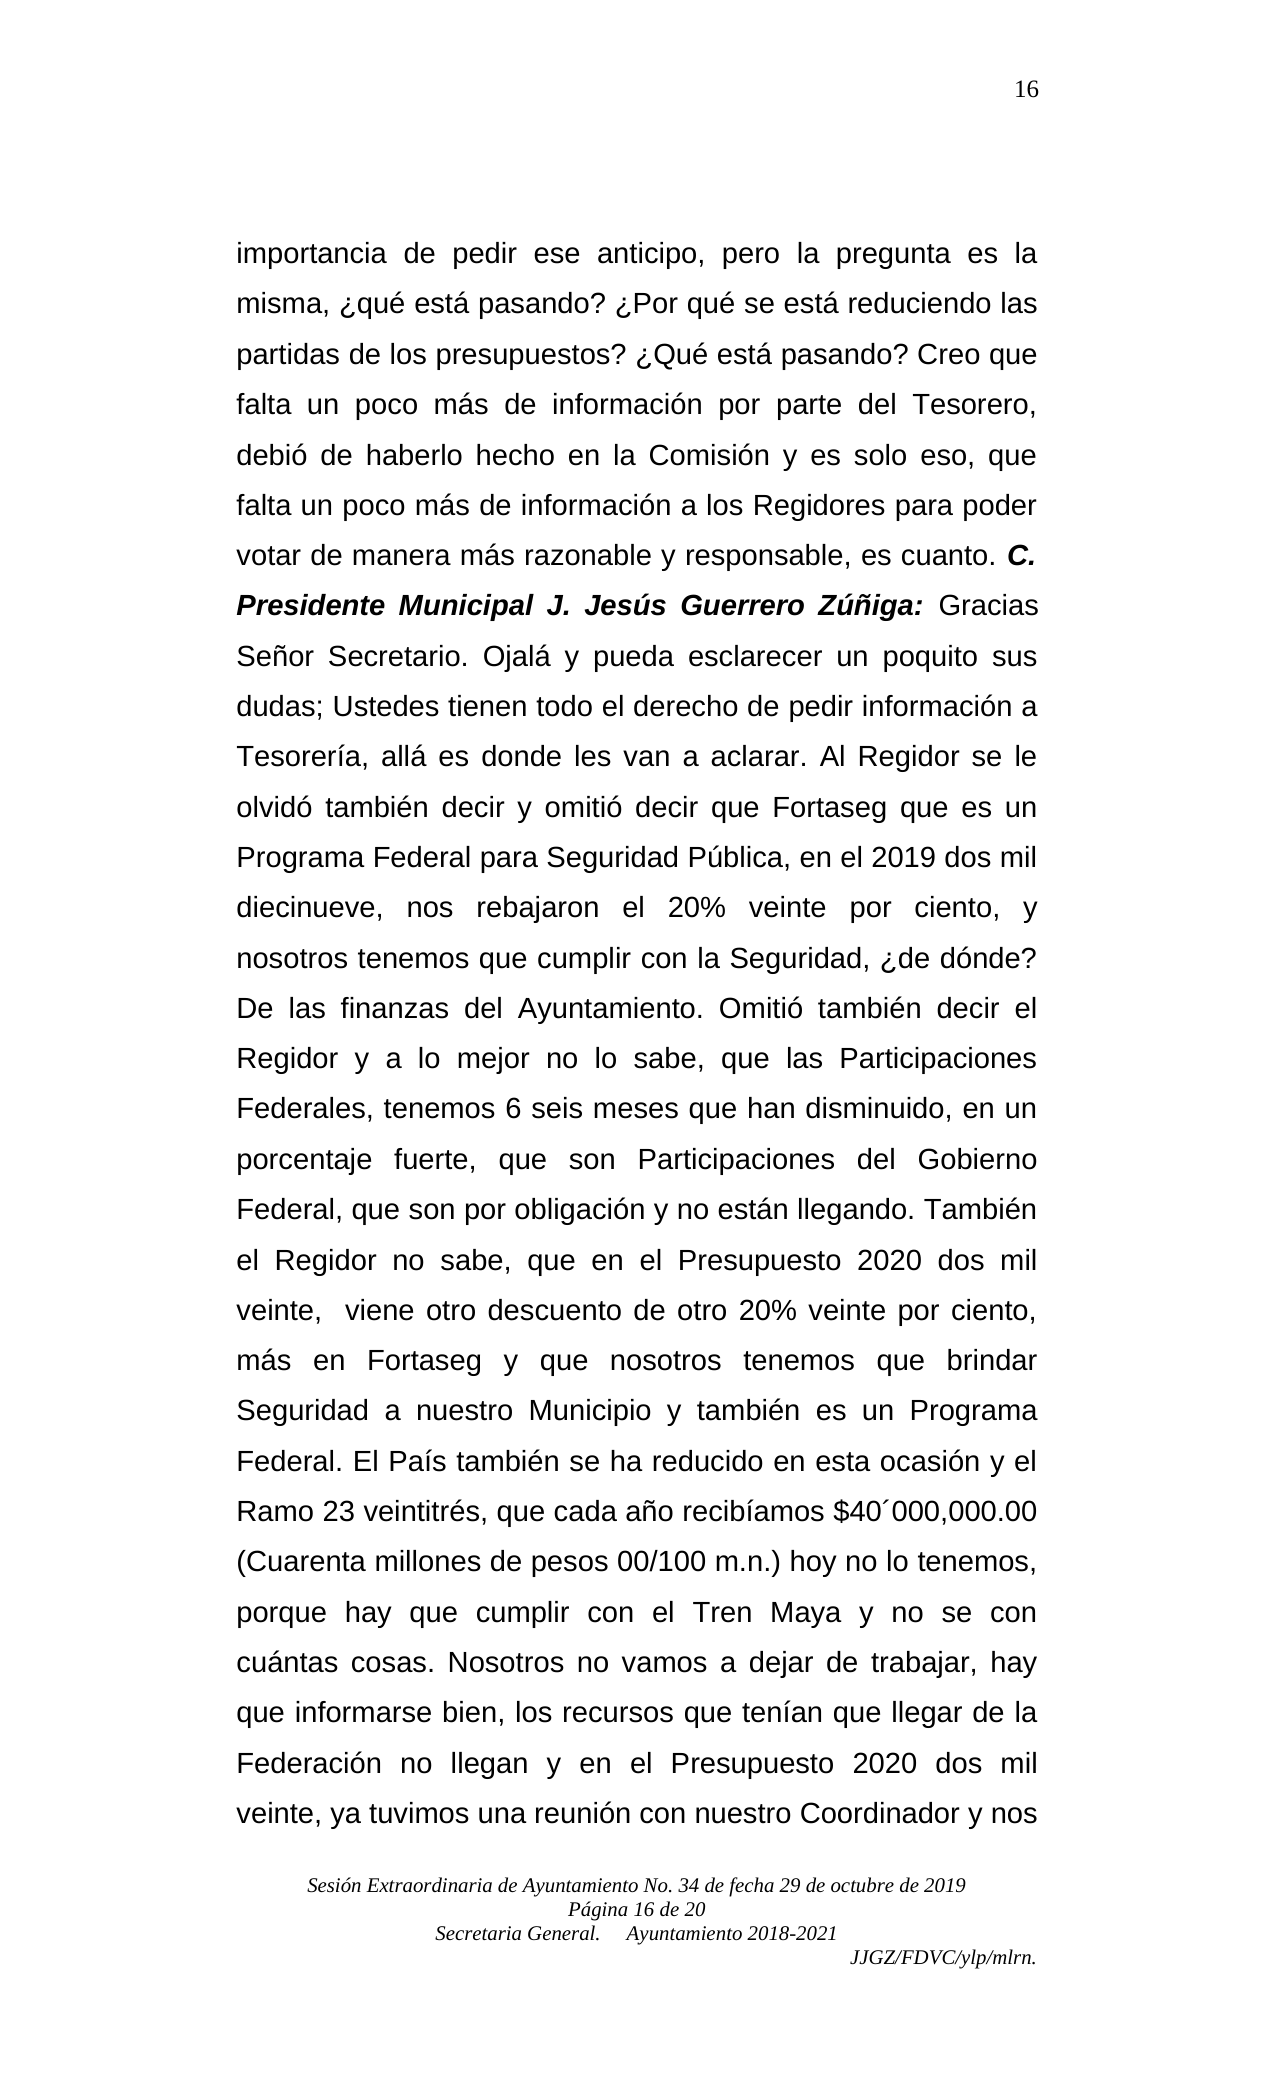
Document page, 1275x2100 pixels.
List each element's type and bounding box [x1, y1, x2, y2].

text [236, 236, 1039, 1829]
